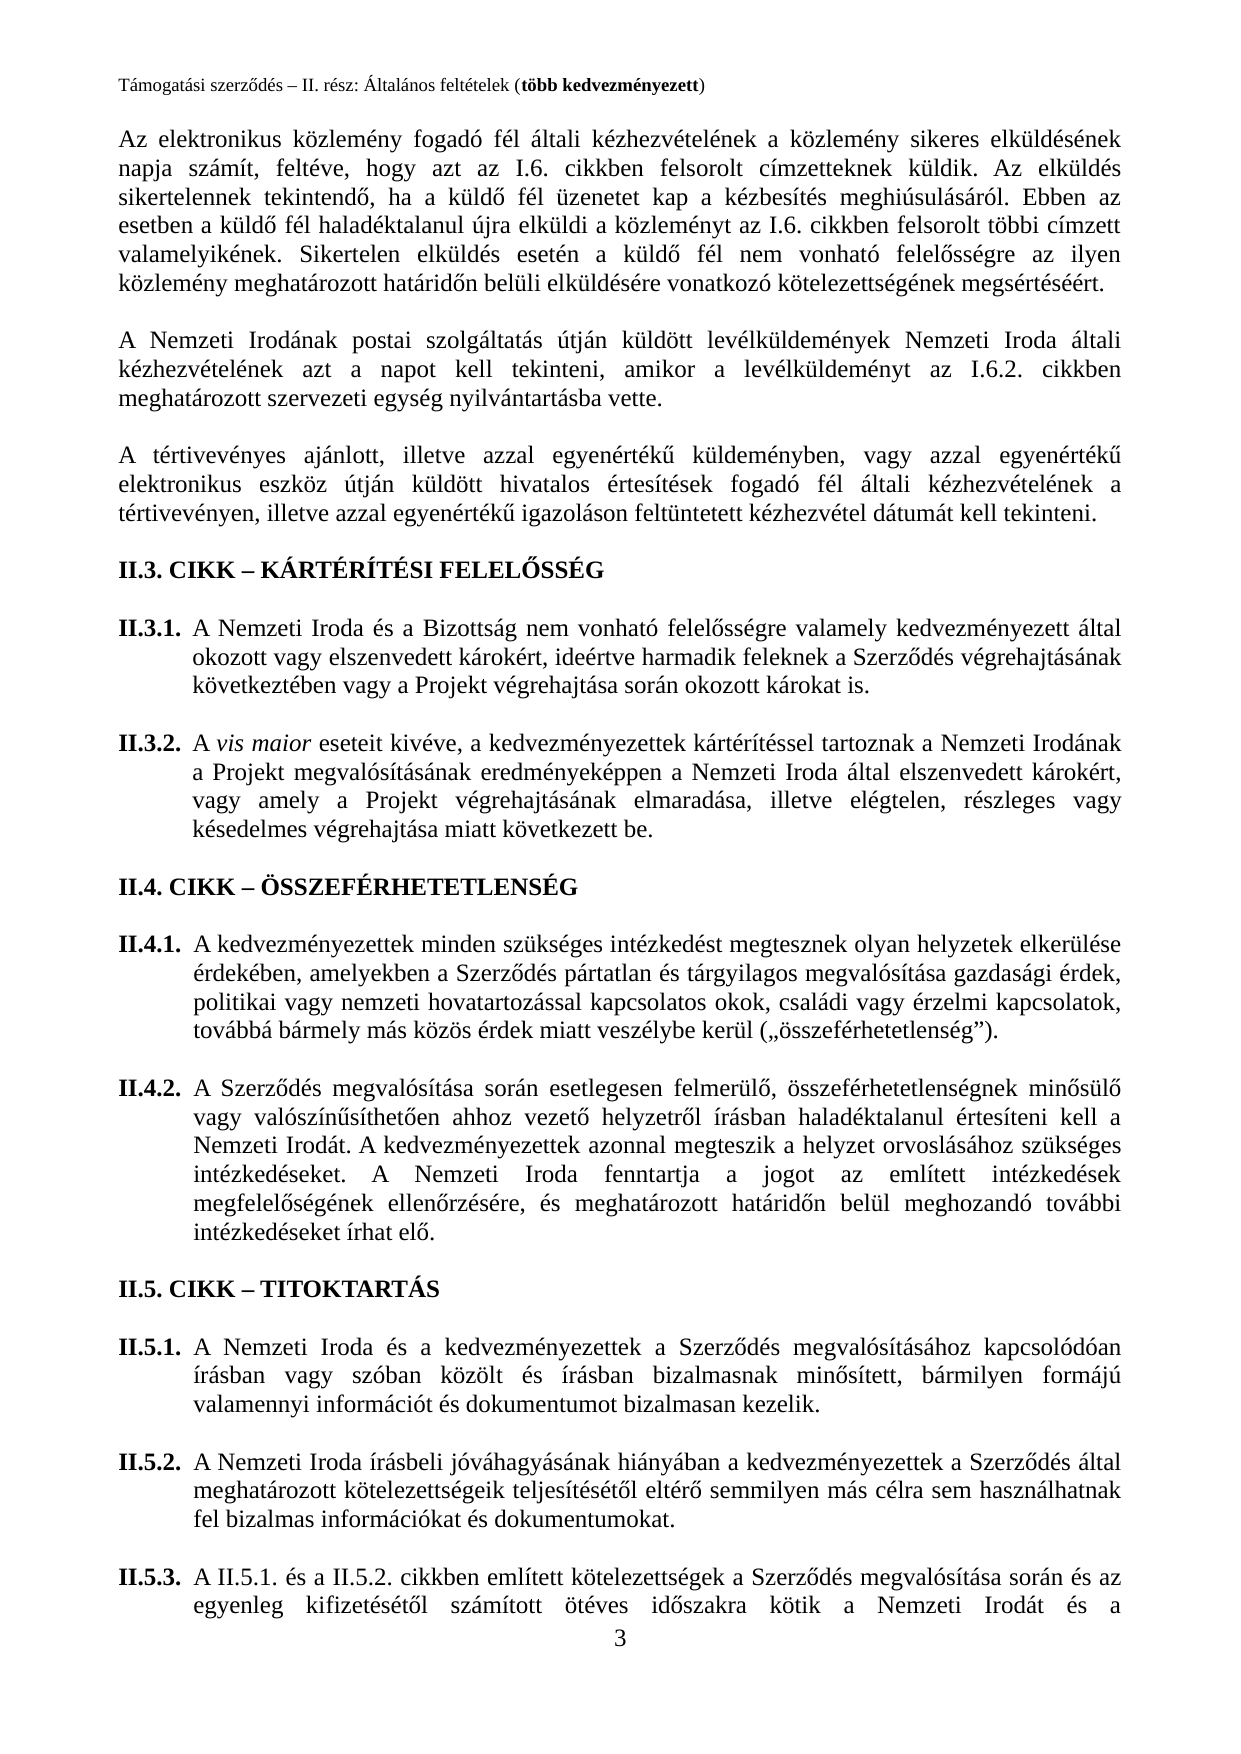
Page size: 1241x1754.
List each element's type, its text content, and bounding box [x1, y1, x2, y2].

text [118, 1562, 1122, 1619]
text II.3.2. A vis maior eseteit kivéve, a kedvezményezettek kártérítéssel tartoznak a Nemzeti Irodának a Projekt megvalósításának eredményeképpen a Nemzeti Iroda által elszenvedett károkért, vagy amely a Projekt végrehajtásának elmaradása, illetve elégtelen, részleges vagy késedelmes végrehajtása miatt következett be. [118, 728, 1122, 843]
text II.5.2. A Nemzeti Iroda írásbeli jóváhagyásának hiányában a kedvezményezettek a Szerződés által meghatározott kötelezettségeik teljesítésétől eltérő semmilyen más célra sem használhatnak fel bizalmas információkat és dokumentumokat. [118, 1447, 1122, 1533]
text II.3.1. A Nemzeti Iroda és a Bizottság nem vonható felelősségre valamely kedvezményezett által okozott vagy elszenvedett károkért, ideértve harmadik feleknek a Szerződés végrehajtásának következtében vagy a Projekt végrehajtása során okozott károkat is. [118, 613, 1122, 699]
text II.5. CIKK – TITOKTARTÁS [118, 1274, 1122, 1303]
text A Nemzeti Irodának postai szolgáltatás útján küldött levélküldemények Nemzeti Iroda általi kézhezvételének azt a napot kell tekinteni, amikor a levélküldeményt az I.6.2. cikkben meghatározott szervezeti egység nyilvántartásba vette. [118, 325, 1122, 412]
text Az elektronikus közlemény fogadó fél általi kézhezvételének a közlemény sikeres elküldésének napja számít, feltéve, hogy azt az I.6. cikkben felsorolt címzetteknek küldik. Az elküldés sikertelennek tekintendő, ha a küldő fél üzenetet kap a kézbesítés meghiúsulásáról. Ebben az esetben a küldő fél haladéktalanul újra elküldi a közleményt az I.6. cikkben felsorolt többi címzett valamelyikének. Sikertelen elküldés esetén a küldő fél nem vonható felelősségre az ilyen közlemény meghatározott határidőn belüli elküldésére vonatkozó kötelezettségének megsértéséért. [118, 124, 1122, 297]
text A tértivevényes ajánlott, illetve azzal egyenértékű küldeményben, vagy azzal egyenértékű elektronikus eszköz útján küldött hivatalos értesítések fogadó fél általi kézhezvételének a tértivevényen, illetve azzal egyenértékű igazoláson feltüntetett kézhezvétel dátumát kell tekinteni. [118, 440, 1122, 527]
text II.4.1. A kedvezményezettek minden szükséges intézkedést megtesznek olyan helyzetek elkerülése érdekében, amelyekben a Szerződés pártatlan és tárgyilagos megvalósítása gazdasági érdek, politikai vagy nemzeti hovatartozással kapcsolatos okok, családi vagy érzelmi kapcsolatok, továbbá bármely más közös érdek miatt veszélybe kerül („összeférhetetlenség”). [118, 929, 1122, 1044]
text II.5.1. A Nemzeti Iroda és a kedvezményezettek a Szerződés megvalósításához kapcsolódóan írásban vagy szóban közölt és írásban bizalmasnak minősített, bármilyen formájú valamennyi információt és dokumentumot bizalmasan kezelik. [118, 1332, 1122, 1418]
text II.4.2. A Szerződés megvalósítása során esetlegesen felmerülő, összeférhetetlenségnek minősülő vagy valószínűsíthetően ahhoz vezető helyzetről írásban haladéktalanul értesíteni kell a Nemzeti Irodát. A kedvezményezettek azonnal megteszik a helyzet orvoslásához szükséges intézkedéseket. A Nemzeti Iroda fenntartja a jogot az említett intézkedések megfelelőségének ellenőrzésére, és meghatározott határidőn belül meghozandó további intézkedéseket írhat elő. [118, 1073, 1122, 1245]
text II.4. CIKK – ÖSSZEFÉRHETETLENSÉG [118, 872, 1122, 900]
text II.3. CIKK – KÁRTÉRÍTÉSI FELELŐSSÉG [118, 555, 1122, 584]
